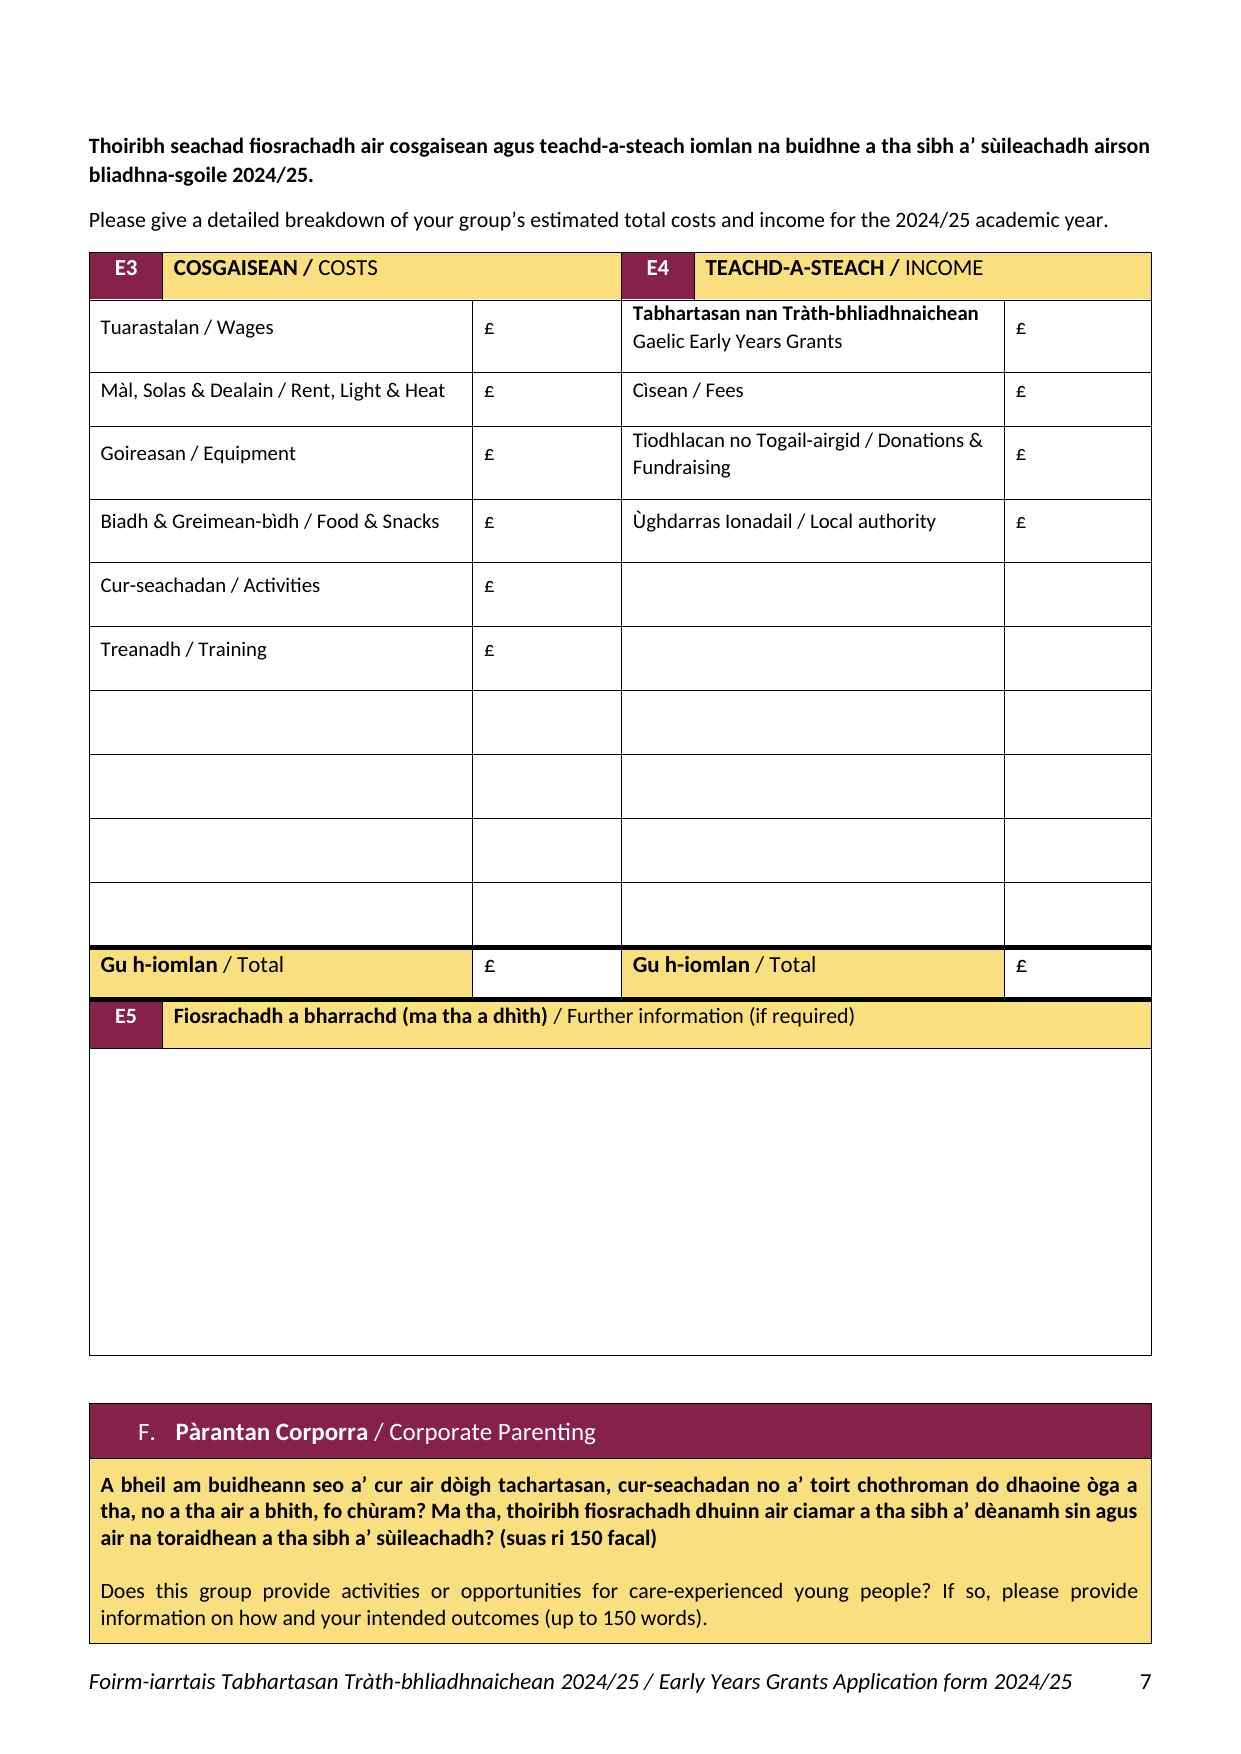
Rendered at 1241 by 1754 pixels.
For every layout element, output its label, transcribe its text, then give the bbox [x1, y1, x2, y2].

table_header E4 [622, 253, 694, 299]
table_cell £ [1005, 950, 1151, 997]
text Thoiribh seachad fiosrachadh air cosgaisean agus teachd-a-steach iomlan na buidhne a tha sibh a’ sùileachadh airson bliadhna-sgoile 2024/25. [89, 103, 1152, 187]
table_cell [1005, 755, 1151, 818]
table_cell Tabhartasan nan Tràth-bhliadhnaichean Gaelic Early Years Grants [622, 301, 1004, 372]
table_header E3 [90, 253, 162, 299]
table_cell £ [1005, 500, 1151, 562]
table_cell [622, 627, 1004, 690]
table_cell £ [1005, 301, 1151, 372]
table_cell [90, 883, 472, 945]
table_cell [90, 819, 472, 882]
table_cell [1005, 563, 1151, 626]
table_cell Cìsean / Fees [622, 373, 1004, 426]
table_cell E5 [90, 1002, 162, 1048]
table_cell Gu h-iomlan / Total [622, 950, 1004, 997]
table_cell £ [473, 950, 621, 997]
table_cell Ùghdarras Ionadail / Local authority [622, 500, 1004, 562]
table_cell [622, 691, 1004, 754]
table_header COSGAISEAN / COSTS [163, 253, 621, 299]
table_cell Treanadh / Training [90, 627, 472, 690]
table_cell £ [473, 500, 621, 562]
table_cell £ [473, 427, 621, 498]
table_cell [90, 1049, 1151, 1355]
table_cell £ [473, 301, 621, 372]
table_cell [90, 691, 472, 754]
table_cell Màl, Solas & Dealain / Rent, Light & Heat [90, 373, 472, 426]
table_cell [622, 755, 1004, 818]
table_cell [473, 755, 621, 818]
table_cell [622, 883, 1004, 945]
text Please give a detailed breakdown of your group’s estimated total costs and income for the 2024/25 academic year. [89, 206, 1152, 233]
table_cell Fiosrachadh a bharrachd (ma tha a dhìth) / Further information (if required) [163, 1002, 1151, 1048]
table_header TEACHD-A-STEACH / INCOME [695, 253, 1151, 299]
table_cell [1005, 691, 1151, 754]
table_cell [473, 819, 621, 882]
table_cell Goireasan / Equipment [90, 427, 472, 498]
table_cell Tuarastalan / Wages [90, 301, 472, 372]
table_header Pàrantan Corporra / Corporate Parenting [90, 1404, 1151, 1458]
table_cell Cur-seachadan / Activities [90, 563, 472, 626]
table_cell Tiodhlacan no Togail-airgid / Donations & Fundraising [622, 427, 1004, 498]
table_cell Biadh & Greimean-bìdh / Food & Snacks [90, 500, 472, 562]
table_cell £ [473, 627, 621, 690]
table_cell [1005, 627, 1151, 690]
table_cell £ [473, 373, 621, 426]
table_cell Gu h-iomlan / Total [90, 950, 472, 997]
table_cell [622, 819, 1004, 882]
table_cell [1005, 883, 1151, 945]
table_cell [1005, 819, 1151, 882]
table_cell [622, 563, 1004, 626]
table_cell [90, 755, 472, 818]
table_cell A bheil am buidheann seo a’ cur air dòigh tachartasan, cur-seachadan no a’ toirt chothroman do dhaoine òga a tha, no a tha air a bhith, fo chùram? Ma tha, thoiribh fiosrachadh dhuinn air ciamar a tha sibh a’ dèanamh sin agus air na toraidhean a tha sibh a’ sùileachadh? (suas ri 150 facal) Does this group provide activities or opportunities for care-experienced young people? If so, please provide information on how and your intended outcomes (up to 150 words). [90, 1459, 1151, 1643]
table_cell [473, 883, 621, 945]
table_cell £ [1005, 373, 1151, 426]
table_cell [473, 691, 621, 754]
table_cell £ [1005, 427, 1151, 498]
table_cell £ [473, 563, 621, 626]
